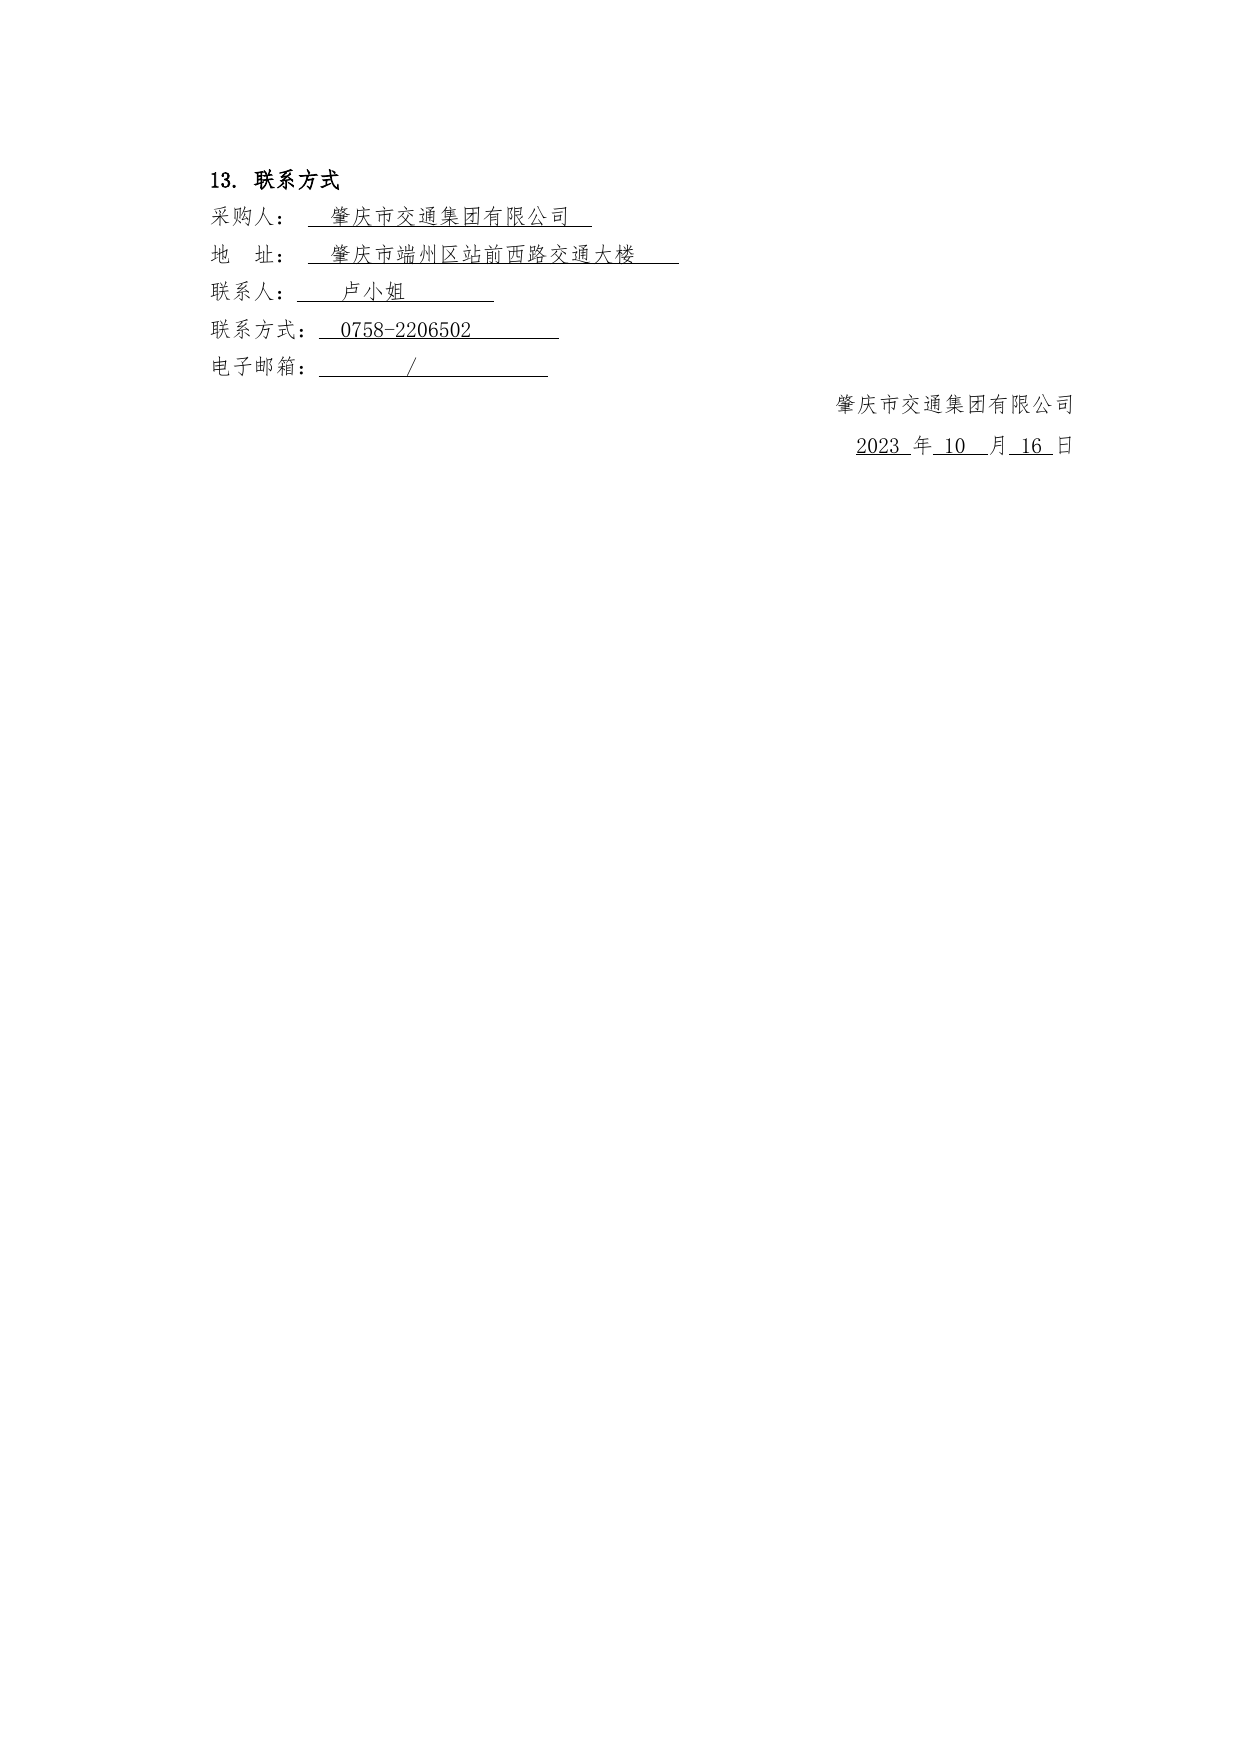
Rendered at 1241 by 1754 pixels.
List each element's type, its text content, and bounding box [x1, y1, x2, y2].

text 联系人： 卢小姐 [165, 278, 1075, 303]
text 肇庆市交通集团有限公司 [165, 390, 1075, 415]
text 电子邮箱： / [165, 353, 1075, 378]
list 2023 年 10 月 16 日 [165, 428, 1075, 460]
text 采购人： 肇庆市交通集团有限公司 [165, 203, 1075, 228]
text 13. 联系方式 [165, 165, 1075, 190]
text 地 址： 肇庆市端州区站前西路交通大楼 [165, 240, 1075, 265]
text 联系方式： 0758-2206502 [165, 315, 1075, 340]
